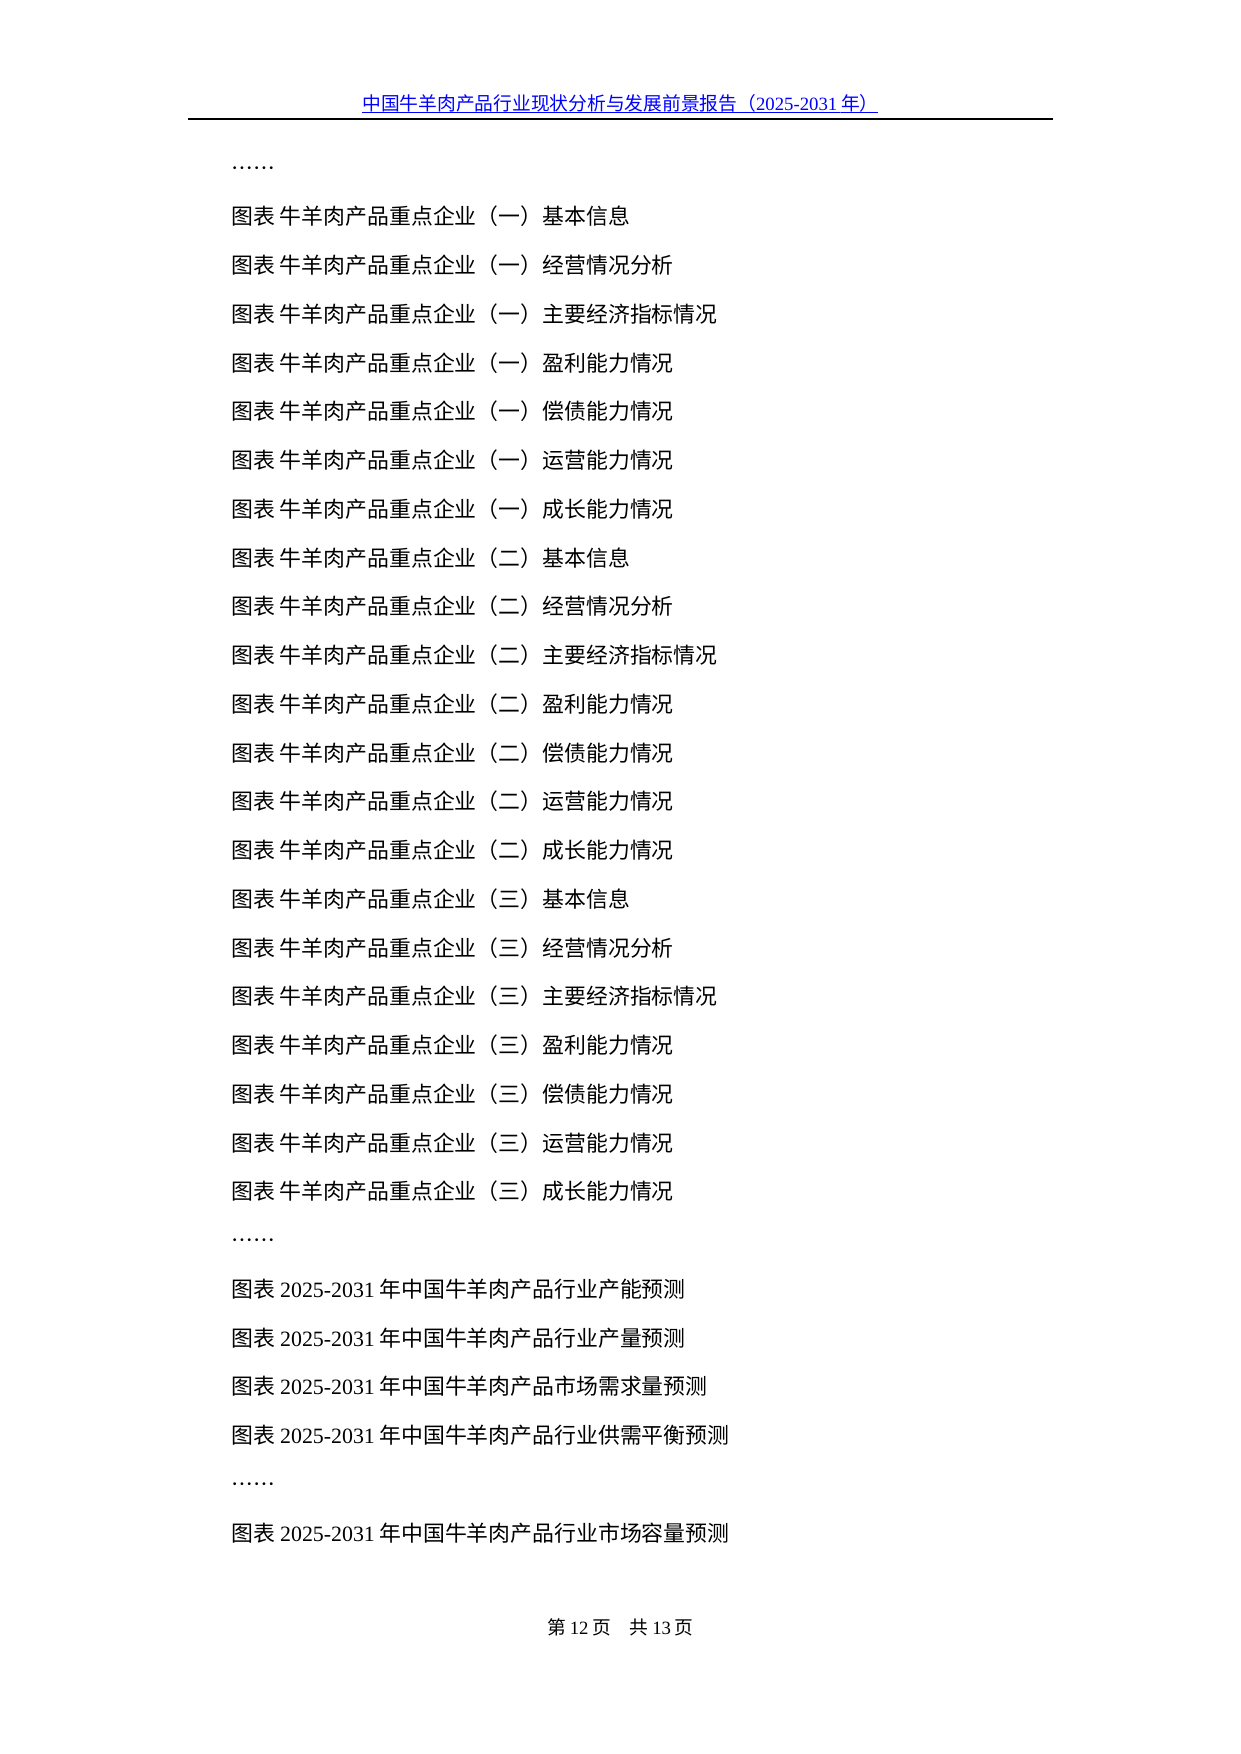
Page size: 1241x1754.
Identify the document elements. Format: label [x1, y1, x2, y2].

text [187, 150, 1053, 1548]
